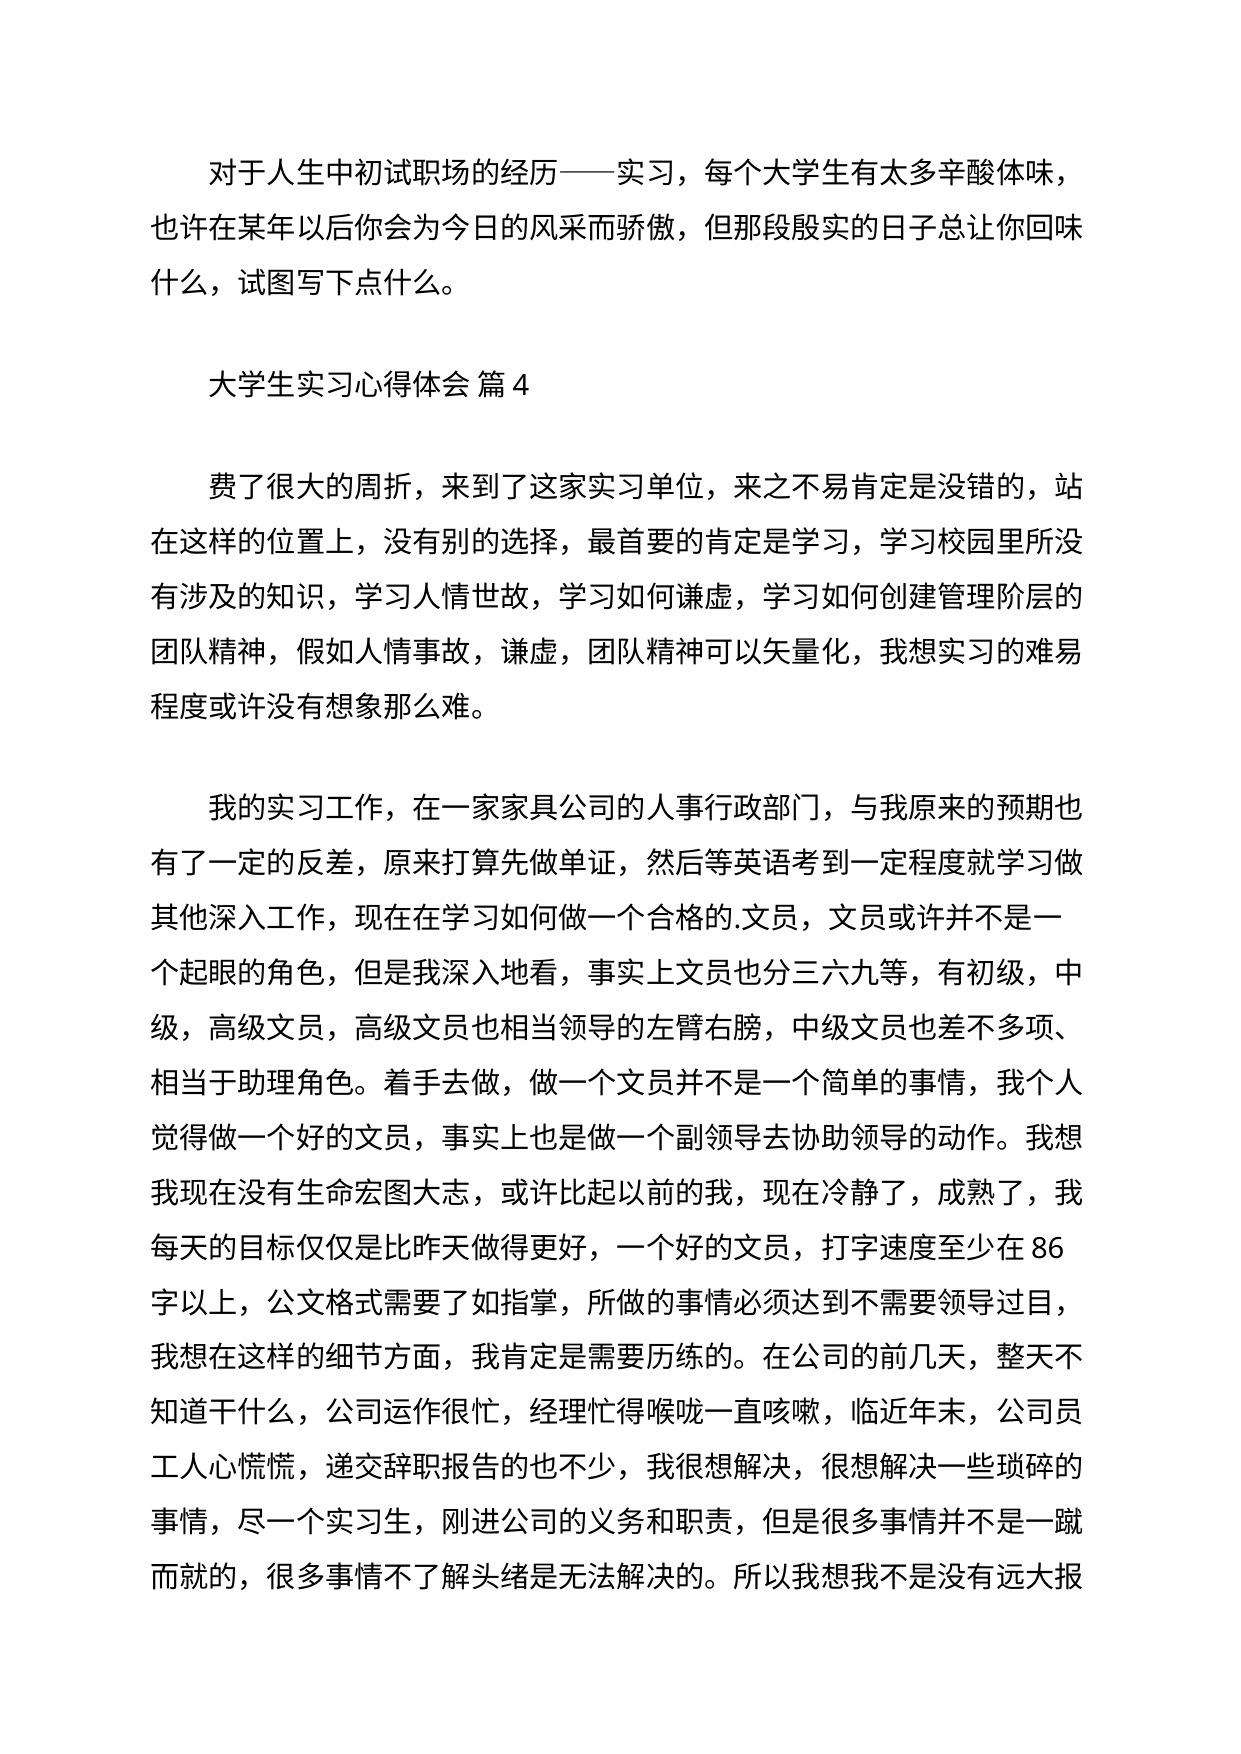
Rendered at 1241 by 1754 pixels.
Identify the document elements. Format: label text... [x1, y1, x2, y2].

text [150, 785, 1090, 1596]
text 费了很大的周折，来到了这家实习单位，来之不易肯定是没错的，站在这样的位置上，没有别的选择，最首要的肯定是学习，学习校园里所没有涉及的知识，学习人情世故，学习如何谦虚，学习如何创建管理阶层的团队精神，假如人情事故，谦虚，团队精神可以矢量化，我想实习的难易程度或许没有想象那么难。 [150, 463, 1090, 725]
text 大学生实习心得体会 篇4 [150, 362, 1090, 404]
text 对于人生中初试职场的经历——实习，每个大学生有太多辛酸体味，也许在某年以后你会为今日的风采而骄傲，但那段殷实的日子总让你回味什么，试图写下点什么。 [150, 150, 1090, 302]
